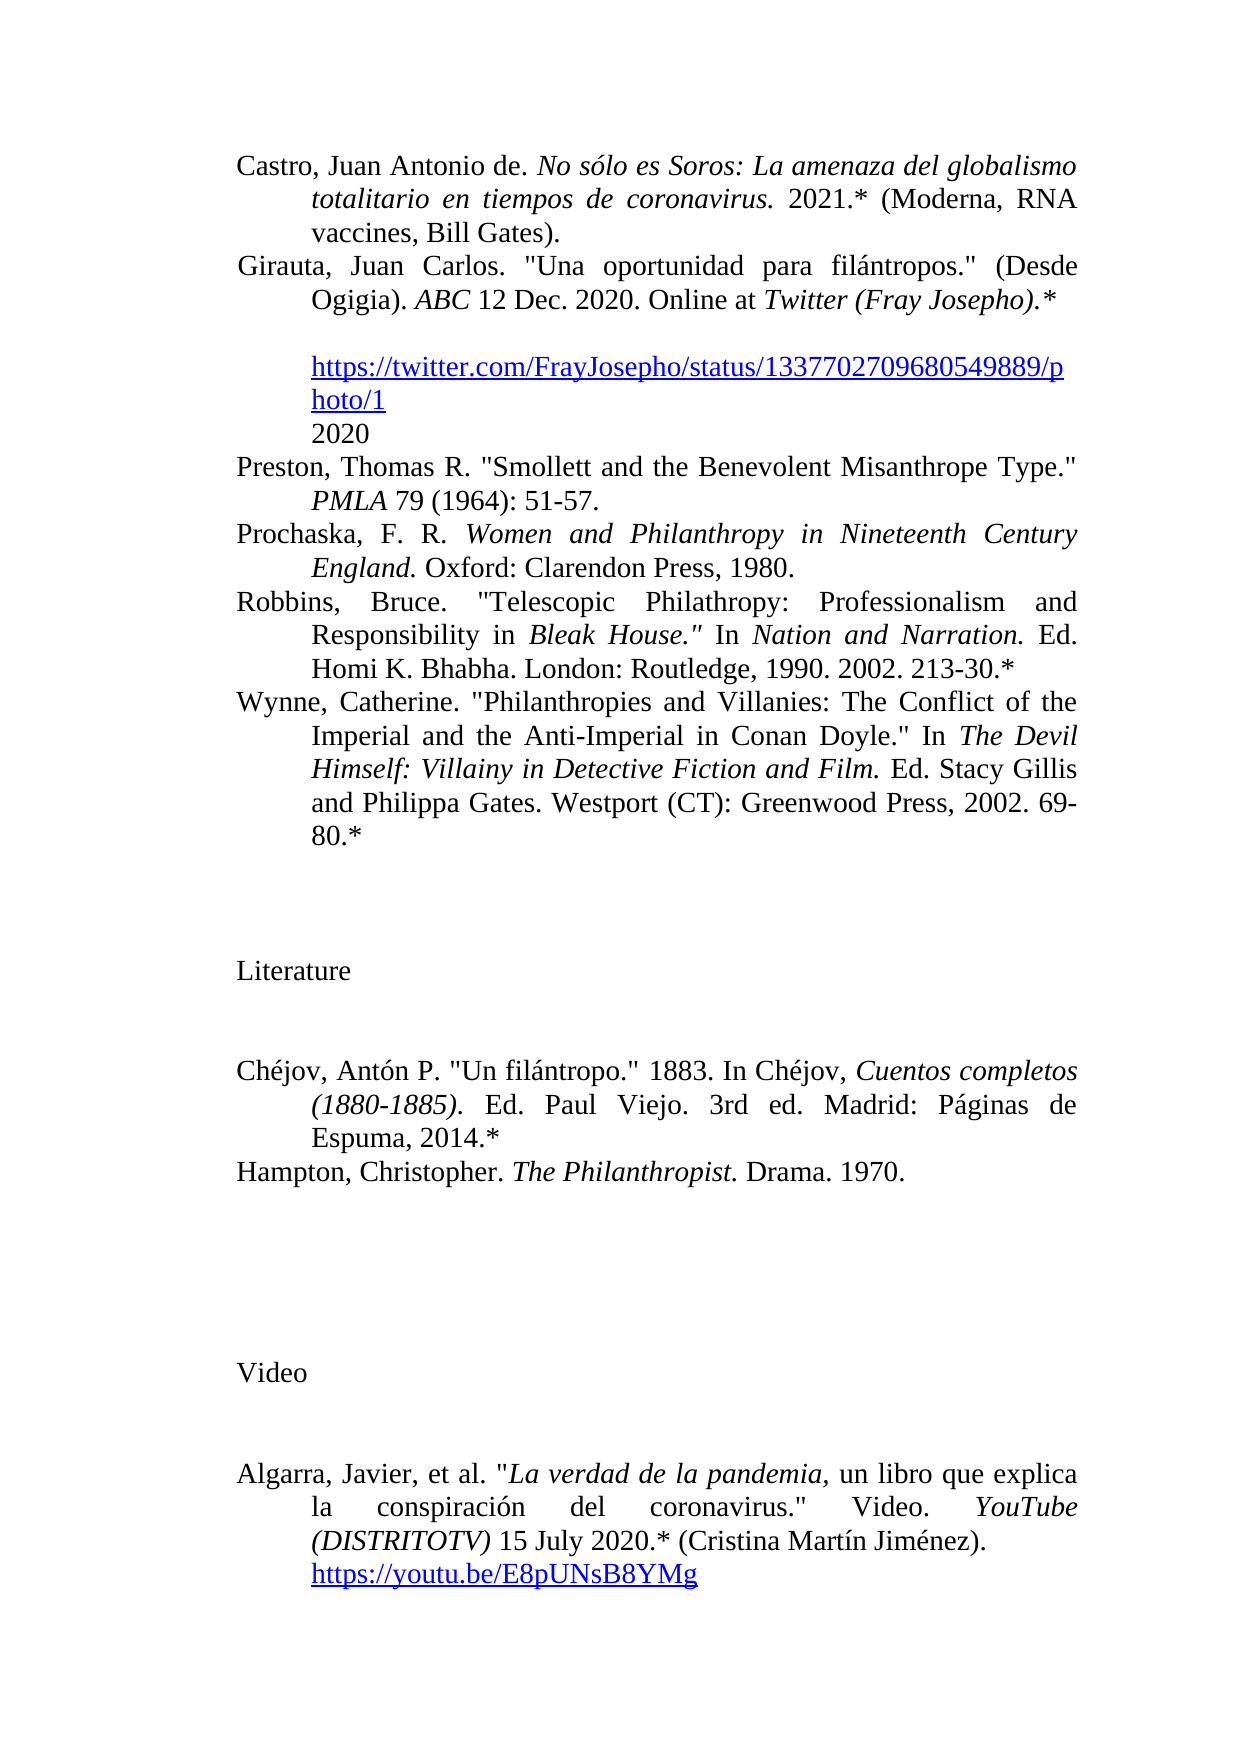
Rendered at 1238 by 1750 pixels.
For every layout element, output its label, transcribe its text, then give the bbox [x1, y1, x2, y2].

text Robbins, Bruce. "Telescopic Philathropy: Professionalism and Responsibility in Bleak House." In Nation and Narration. Ed. Homi K. Bhabha. London: Routledge, 1990. 2002. 213-30.* [236, 584, 1078, 684]
text https://twitter.com/FrayJosepho/status/1337702709680549889/photo/1 [236, 315, 1078, 416]
text 2020 [236, 416, 1078, 449]
text Video [236, 1355, 1078, 1389]
text Algarra, Javier, et al. "La verdad de la pandemia, un libro que explica la conspiración del coronavirus." Video. YouTube (DISTRITOTV) 15 July 2020.* (Cristina Martín Jiménez). [236, 1456, 1078, 1556]
text Literature [236, 953, 1078, 986]
text Chéjov, Antón P. "Un filántropo." 1883. In Chéjov, Cuentos completos (1880-1885). Ed. Paul Viejo. 3rd ed. Madrid: Páginas de Espuma, 2014.* [236, 1053, 1078, 1154]
text Castro, Juan Antonio de. No sólo es Soros: La amenaza del globalismo totalitario en tiempos de coronavirus. 2021.* (Moderna, RNA vaccines, Bill Gates). [236, 148, 1078, 248]
list Girauta, Juan Carlos. "Una oportunidad para filántropos." (Desde Ogigia). ABC 12 Dec. 2020. Online at Twitter (Fray Josepho).* [237, 248, 1078, 315]
text https://youtu.be/E8pUNsB8YMg [311, 1556, 1078, 1590]
text Preston, Thomas R. "Smollett and the Benevolent Misanthrope Type." PMLA 79 (1964): 51-57. [236, 449, 1078, 517]
text Prochaska, F. R. Women and Philanthropy in Nineteenth Century England. Oxford: Clarendon Press, 1980. [236, 517, 1078, 584]
text Hampton, Christopher. The Philanthropist. Drama. 1970. [236, 1154, 1078, 1187]
text Wynne, Catherine. "Philanthropies and Villanies: The Conflict of the Imperial and the Anti-Imperial in Conan Doyle." In The Devil Himself: Villainy in Detective Fiction and Film. Ed. Stacy Gillis and Philippa Gates. Westport (CT): Greenwood Press, 2002. 69-80.* [236, 684, 1078, 852]
